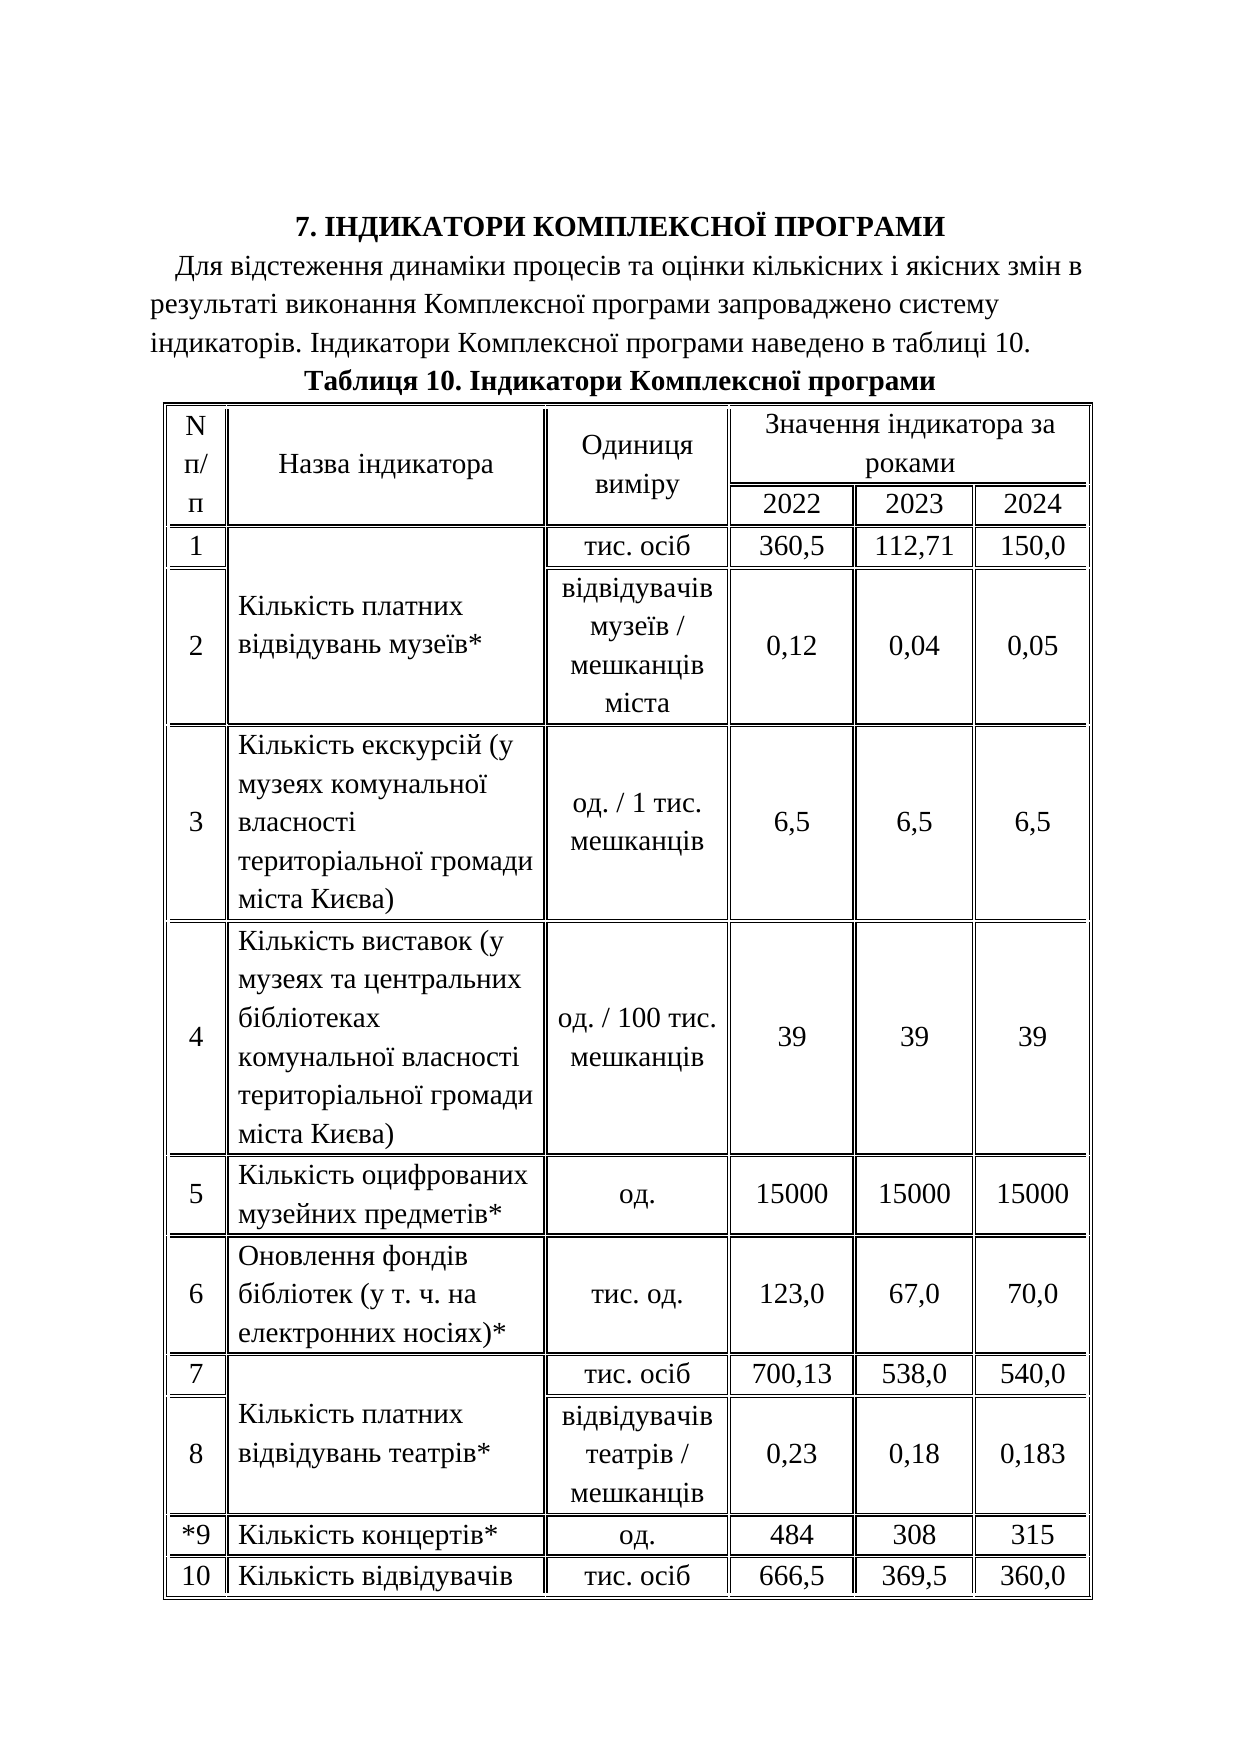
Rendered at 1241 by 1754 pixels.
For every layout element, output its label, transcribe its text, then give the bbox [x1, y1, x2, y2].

text Для відстеження динаміки процесів та оцінки кількісних і якісних змін в результаті виконання Комплексної програми запроваджено систему індикаторів. Індикатори Комплексної програми наведено в таблиці 10. [150, 248, 1090, 358]
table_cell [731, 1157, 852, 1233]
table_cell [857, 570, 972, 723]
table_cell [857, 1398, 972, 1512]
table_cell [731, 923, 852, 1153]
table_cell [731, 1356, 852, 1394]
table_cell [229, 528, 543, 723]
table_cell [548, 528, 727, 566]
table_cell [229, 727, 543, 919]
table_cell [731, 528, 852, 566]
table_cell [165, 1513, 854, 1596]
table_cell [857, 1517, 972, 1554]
subtitle 7. ІНДИКАТОРИ КОМПЛЕКСНОЇ ПРОГРАМИ [150, 209, 1090, 243]
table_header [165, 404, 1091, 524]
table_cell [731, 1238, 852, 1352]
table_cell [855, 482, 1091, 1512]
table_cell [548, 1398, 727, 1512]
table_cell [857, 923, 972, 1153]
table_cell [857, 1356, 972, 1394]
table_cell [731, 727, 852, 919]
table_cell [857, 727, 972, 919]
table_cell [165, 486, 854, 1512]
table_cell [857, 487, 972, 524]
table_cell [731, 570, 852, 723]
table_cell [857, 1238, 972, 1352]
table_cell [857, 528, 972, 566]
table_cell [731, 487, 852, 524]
text Таблиця 10. Індикатори Комплексної програми [150, 363, 1090, 397]
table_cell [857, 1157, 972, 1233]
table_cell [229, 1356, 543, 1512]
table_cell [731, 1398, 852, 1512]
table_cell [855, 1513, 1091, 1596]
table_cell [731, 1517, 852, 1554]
